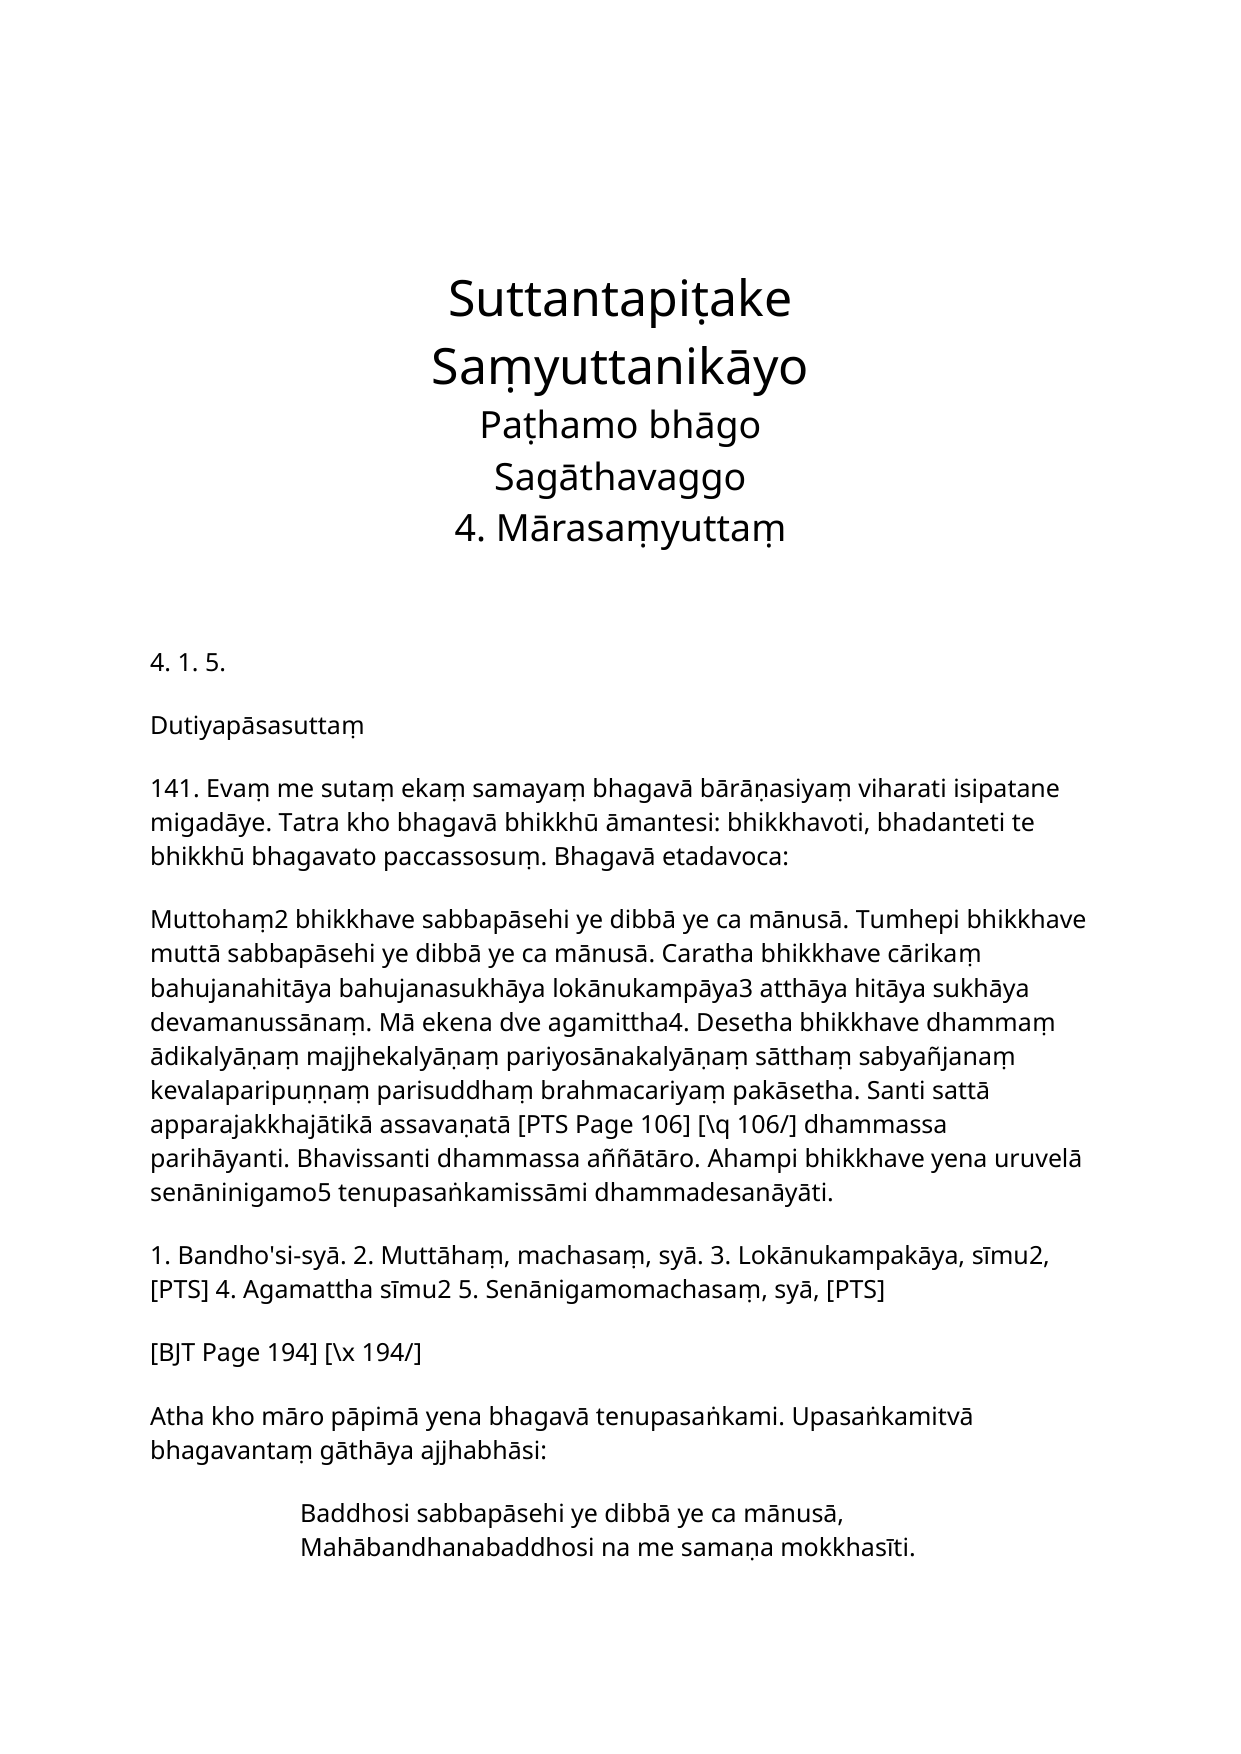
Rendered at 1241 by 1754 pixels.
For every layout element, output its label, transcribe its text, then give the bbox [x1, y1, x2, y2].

text Dutiyapāsasuttaṃ [150, 707, 1090, 742]
text [BJT Page 194] [\x 194/] [150, 1335, 1090, 1369]
text 141. Evaṃ me sutaṃ ekaṃ samayaṃ bhagavā bārāṇasiyaṃ viharati isipatane migadāye. Tatra kho bhagavā bhikkhū āmantesi: bhikkhavoti, bhadanteti te bhikkhū bhagavato paccassosuṃ. Bhagavā etadavoca: [150, 771, 1090, 873]
text Suttantapiṭake Saṃyuttanikāyo Paṭhamo bhāgo Sagāthavaggo 4. Mārasaṃyuttaṃ [150, 262, 1090, 552]
text Muttohaṃ2 bhikkhave sabbapāsehi ye dibbā ye ca mānusā. Tumhepi bhikkhave muttā sabbapāsehi ye dibbā ye ca mānusā. Caratha bhikkhave cārikaṃ bahujanahitāya bahujanasukhāya lokānukampāya3 atthāya hitāya sukhāya devamanussānaṃ. Mā ekena dve agamittha4. Desetha bhikkhave dhammaṃ ādikalyāṇaṃ majjhekalyāṇaṃ pariyosānakalyāṇaṃ sātthaṃ sabyañjanaṃ kevalaparipuṇṇaṃ parisuddhaṃ brahmacariyaṃ pakāsetha. Santi sattā apparajakkhajātikā assavaṇatā [PTS Page 106] [\q 106/] dhammassa parihāyanti. Bhavissanti dhammassa aññātāro. Ahampi bhikkhave yena uruvelā senāninigamo5 tenupasaṅkamissāmi dhammadesanāyāti. [150, 902, 1090, 1209]
text Baddhosi sabbapāsehi ye dibbā ye ca mānusā, Mahābandhanabaddhosi na me samaṇa mokkhasīti. [300, 1496, 1090, 1564]
text 1. Bandho'si-syā. 2. Muttāhaṃ, machasaṃ, syā. 3. Lokānukampakāya, sīmu2, [PTS] 4. Agamattha sīmu2 5. Senānigamomachasaṃ, syā, [PTS] [150, 1238, 1090, 1306]
text Atha kho māro pāpimā yena bhagavā tenupasaṅkami. Upasaṅkamitvā bhagavantaṃ gāthāya ajjhabhāsi: [150, 1398, 1090, 1466]
text 4. 1. 5. [150, 644, 1090, 678]
